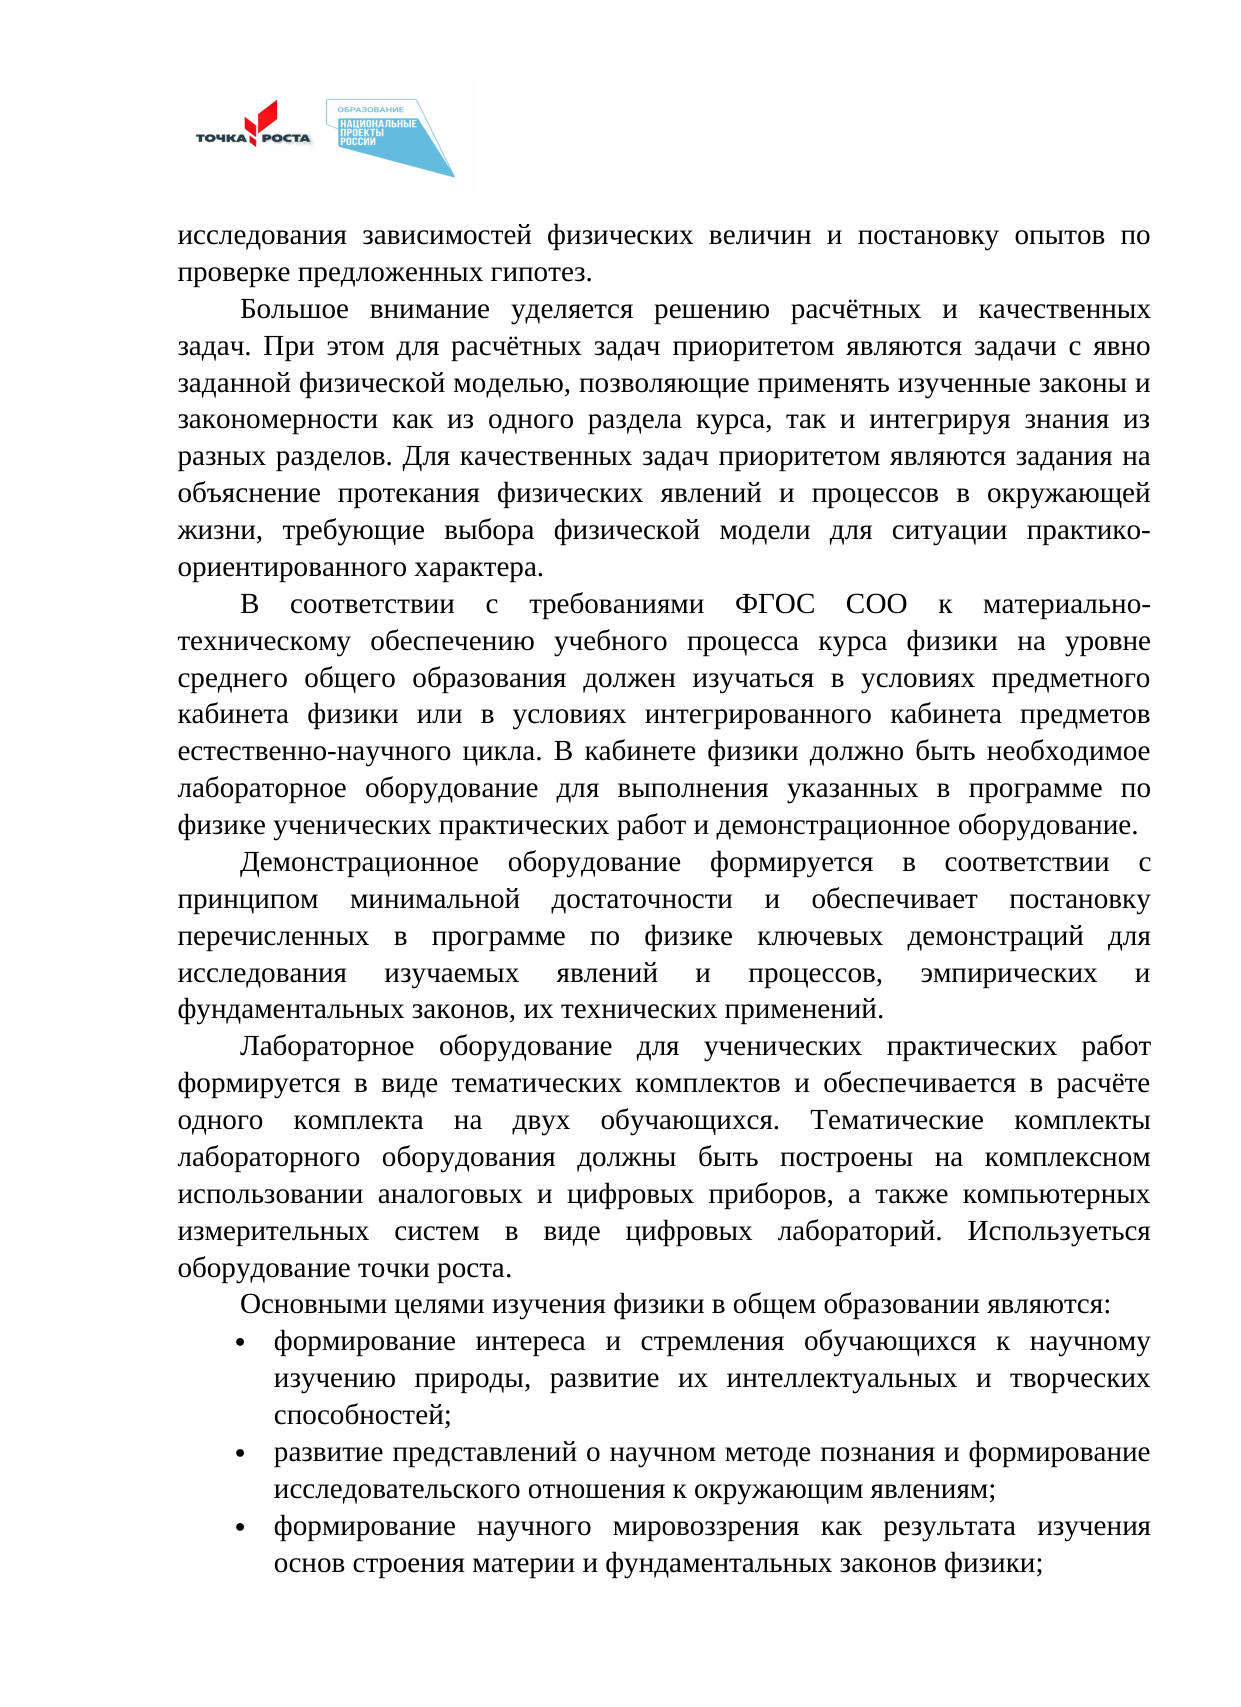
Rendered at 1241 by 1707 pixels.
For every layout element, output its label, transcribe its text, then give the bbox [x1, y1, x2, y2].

picture [177, 75, 477, 193]
list формирование интереса и стремления обучающихся к научному изучению природы, развитие их интеллектуальных и творческих способностей; [236, 1323, 1152, 1431]
text Демонстрационное оборудование формируется в соответствии с принципом минимальной достаточности и обеспечивает постановку перечисленных в программе по физике ключевых демонстраций для исследования изучаемых явлений и процессов, эмпирических и фундаментальных законов, их технических применений. [177, 844, 1152, 1025]
list развитие представлений о научном методе познания и формирование исследовательского отношения к окружающим явлениям; [236, 1434, 1152, 1504]
text Большое внимание уделяется решению расчётных и качественных задач. При этом для расчётных задач приоритетом являются задачи с явно заданной физической моделью, позволяющие применять изученные законы и закономерности как из одного раздела курса, так и интегрируя знания из разных разделов. Для качественных задач приоритетом являются задания на объяснение протекания физических явлений и процессов в окружающей жизни, требующие выбора физической модели для ситуации практико-ориентированного характера. [177, 291, 1152, 583]
text Основными целями изучения физики в общем образовании являются: [177, 1287, 1152, 1320]
text В соответствии с требованиями ФГОС СОО к материально-техническому обеспечению учебного процесса курса физики на уровне среднего общего образования должен изучаться в условиях предметного кабинета физики или в условиях интегрированного кабинета предметов естественно-научного цикла. В кабинете физики должно быть необходимое лабораторное оборудование для выполнения указанных в программе по физике ученических практических работ и демонстрационное оборудование. [177, 586, 1152, 841]
list формирование научного мировоззрения как результата изучения основ строения материи и фундаментальных законов физики; [236, 1508, 1152, 1578]
text Лабораторное оборудование для ученических практических работ формируется в виде тематических комплектов и обеспечивается в расчёте одного комплекта на двух обучающихся. Тематические комплекты лабораторного оборудования должны быть построены на комплексном использовании аналоговых и цифровых приборов, а также компьютерных измерительных систем в виде цифровых лабораторий. Используеться оборудование точки роста. [177, 1028, 1152, 1283]
